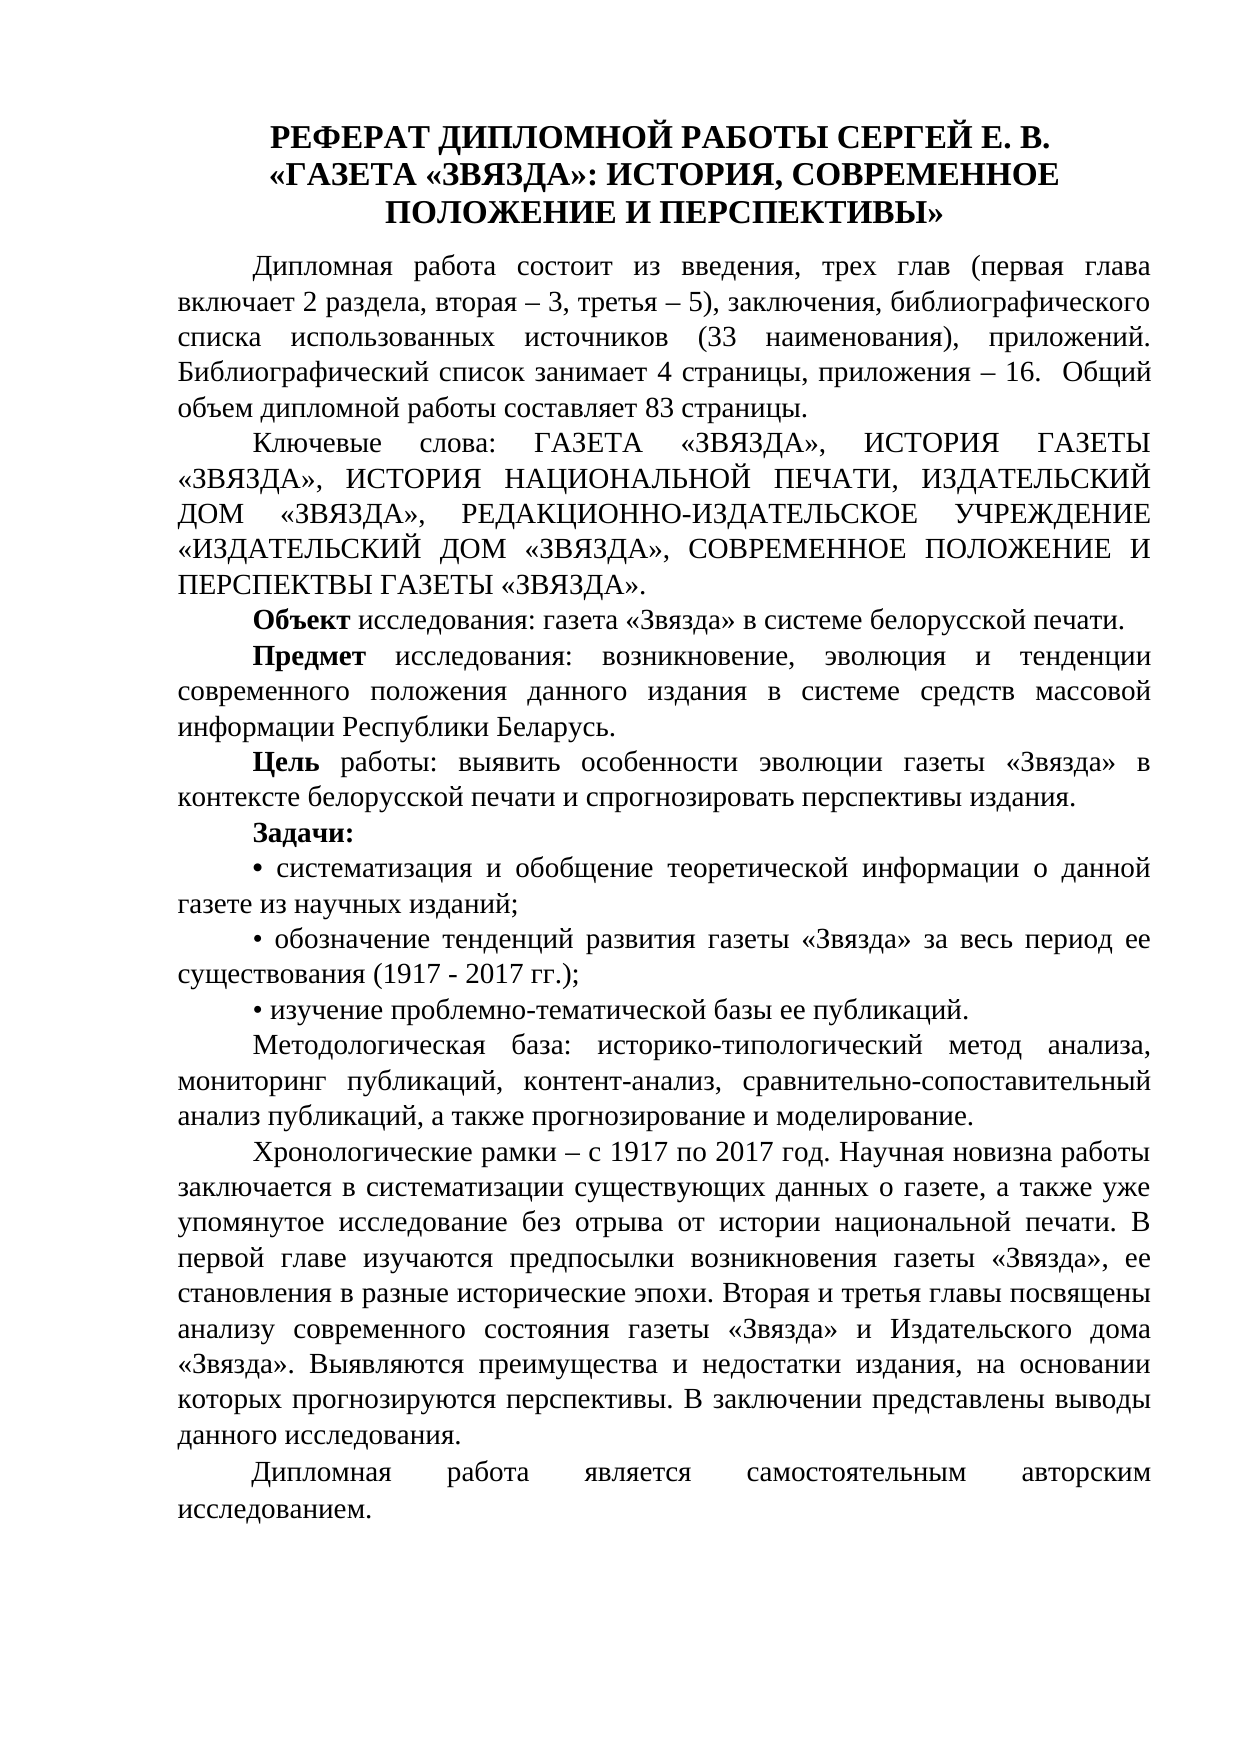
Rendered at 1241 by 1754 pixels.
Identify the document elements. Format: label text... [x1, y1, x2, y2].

text Дипломная работа состоит из введения, трех глав (первая глава включает 2 раздела, вторая – 3, третья – 5), заключения, библиографического списка использованных источников (33 наименования), приложений. Библиографический список занимает 4 страницы, приложения – 16. Общий объем дипломной работы составляет 83 страницы. [177, 247, 1152, 424]
text Методологическая база: историко-типологический метод анализа, мониторинг публикаций, контент-анализ, сравнительно-сопоставительный анализ публикаций, а также прогнозирование и моделирование. [177, 1026, 1152, 1133]
text Задачи: [177, 814, 1152, 849]
text • изучение проблемно-тематической базы ее публикаций. [177, 991, 1152, 1026]
text Дипломная работа является самостоятельным авторским исследованием. [177, 1451, 1152, 1526]
text Объект исследования: газета «Звязда» в системе белорусской печати. [177, 601, 1152, 637]
text • обозначение тенденций развития газеты «Звязда» за весь период ее существования (1917 - 2017 гг.); [177, 920, 1152, 991]
text Хронологические рамки – с 1917 по 2017 год. Научная новизна работы заключается в систематизации существующих данных о газете, а также уже упомянутое исследование без отрыва от истории национальной печати. В первой главе изучаются предпосылки возникновения газеты «Звязда», ее становления в разные исторические эпохи. Вторая и третья главы посвящены анализу современного состояния газеты «Звязда» и Издательского дома «Звязда». Выявляются преимущества и недостатки издания, на основании которых прогнозируются перспективы. В заключении представлены выводы данного исследования. [177, 1133, 1152, 1451]
text Предмет исследования: возникновение, эволюция и тенденции современного положения данного издания в системе средств массовой информации Республики Беларусь. [177, 637, 1152, 743]
text Ключевые слова: ГАЗЕТА «ЗВЯЗДА», ИСТОРИЯ ГАЗЕТЫ «ЗВЯЗДА», ИСТОРИЯ НАЦИОНАЛЬНОЙ ПЕЧАТИ, ИЗДАТЕЛЬСКИЙ ДОМ «ЗВЯЗДА», РЕДАКЦИОННО-ИЗДАТЕЛЬСКОЕ УЧРЕЖДЕНИЕ «ИЗДАТЕЛЬСКИЙ ДОМ «ЗВЯЗДА», СОВРЕМЕННОЕ ПОЛОЖЕНИЕ И ПЕРСПЕКТВЫ ГАЗЕТЫ «ЗВЯЗДА». [177, 424, 1152, 601]
text РЕФЕРАТ ДИПЛОМНОЙ РАБОТЫ СЕРГЕЙ Е. В. «ГАЗЕТА «ЗВЯЗДА»: ИСТОРИЯ, СОВРЕМЕННОЕ ПОЛОЖЕНИЕ И ПЕРСПЕКТИВЫ» [177, 118, 1152, 231]
text • систематизация и обобщение теоретической информации о данной газете из научных изданий; [177, 849, 1152, 920]
text Цель работы: выявить особенности эволюции газеты «Звязда» в контексте белорусской печати и спрогнозировать перспективы издания. [177, 743, 1152, 814]
